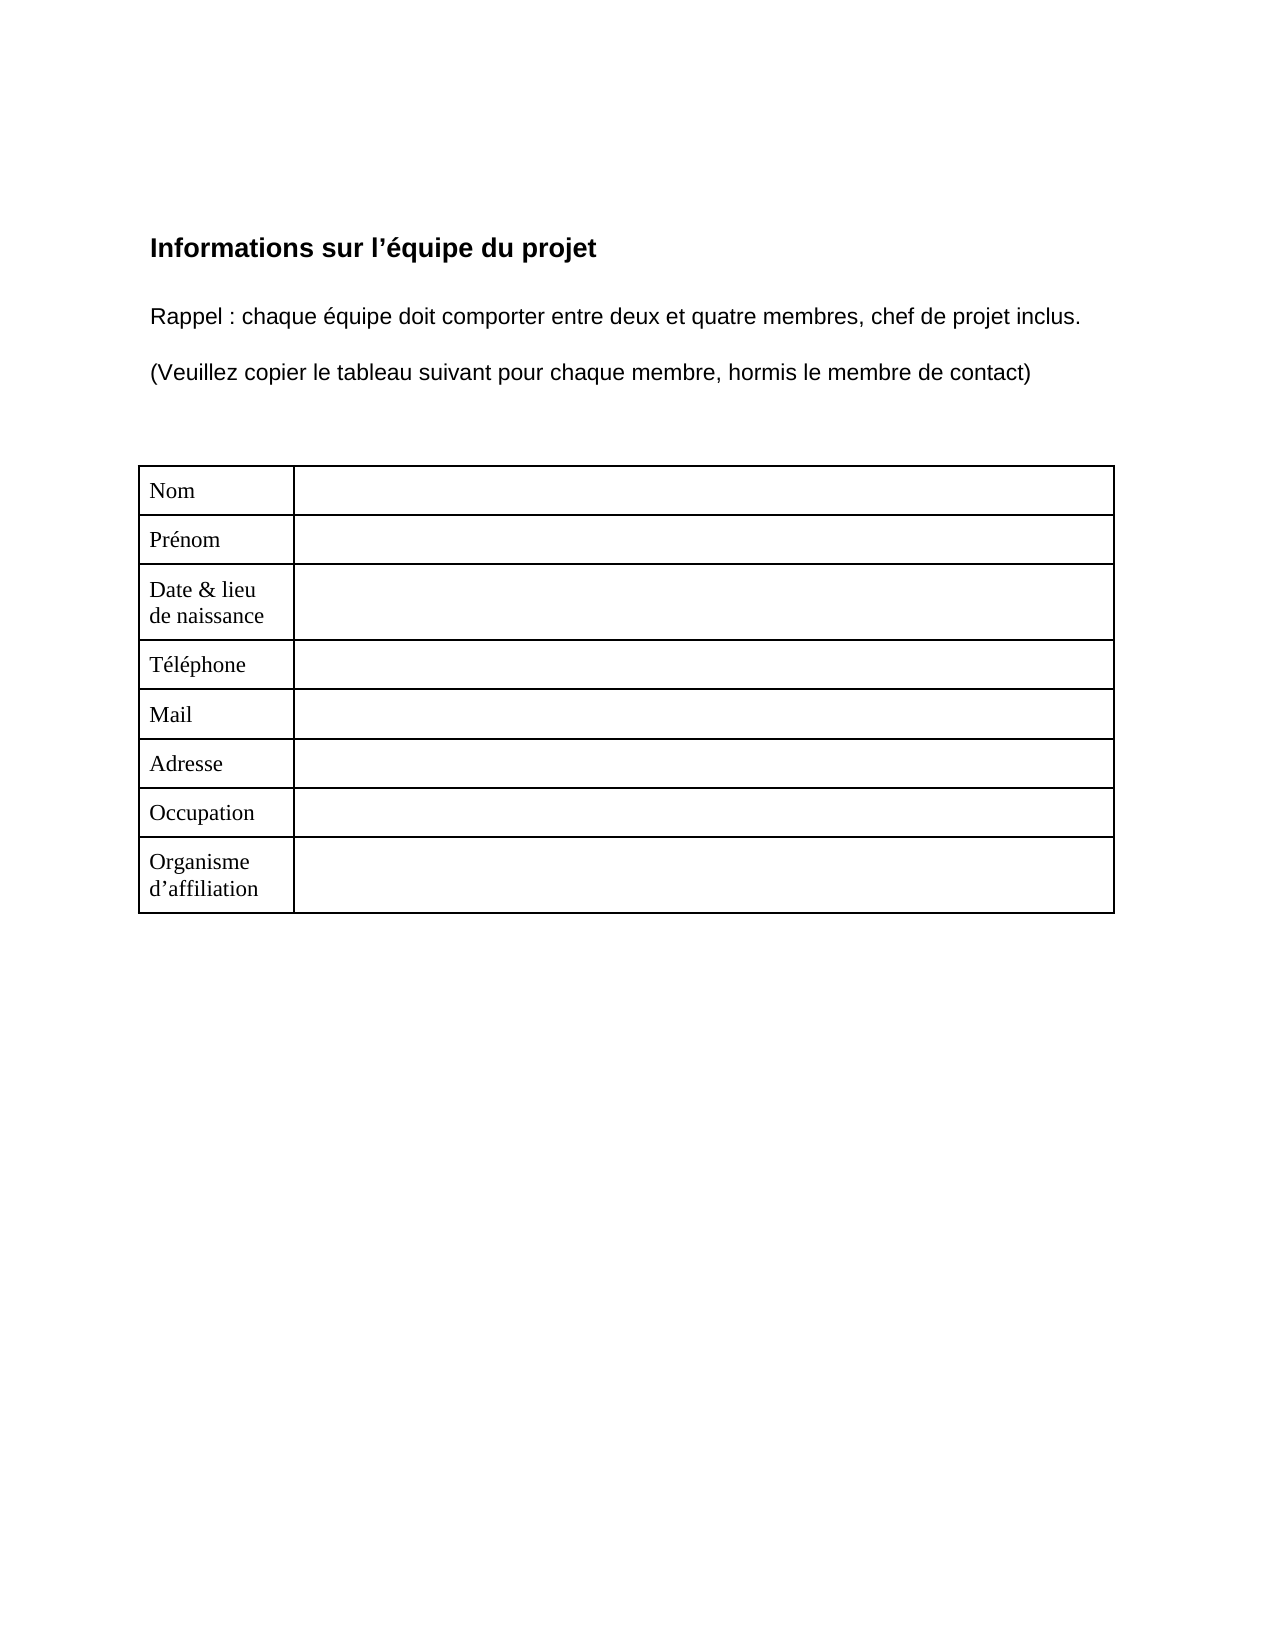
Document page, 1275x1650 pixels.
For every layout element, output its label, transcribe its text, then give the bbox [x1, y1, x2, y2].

table_cell [295, 641, 1113, 688]
text Rappel : chaque équipe doit comporter entre deux et quatre membres, chef de projet inclus. [150, 303, 1125, 329]
table_cell Prénom [140, 516, 293, 563]
table_cell [295, 516, 1113, 563]
table_cell [295, 690, 1113, 737]
subtitle Informations sur l’équipe du projet [150, 232, 1125, 263]
table_cell Adresse [140, 740, 293, 787]
table_cell Date & lieu de naissance [140, 565, 293, 639]
table_cell [295, 789, 1113, 836]
table_cell [295, 740, 1113, 787]
table_cell Mail [140, 690, 293, 737]
table_cell Organisme d’affiliation [140, 838, 293, 912]
table_cell [295, 565, 1113, 639]
table_header [295, 467, 1113, 514]
text (Veuillez copier le tableau suivant pour chaque membre, hormis le membre de contact) [150, 359, 1125, 386]
table_header Nom [140, 467, 293, 514]
table_cell [295, 838, 1113, 912]
table_cell Téléphone [140, 641, 293, 688]
table_cell Occupation [140, 789, 293, 836]
